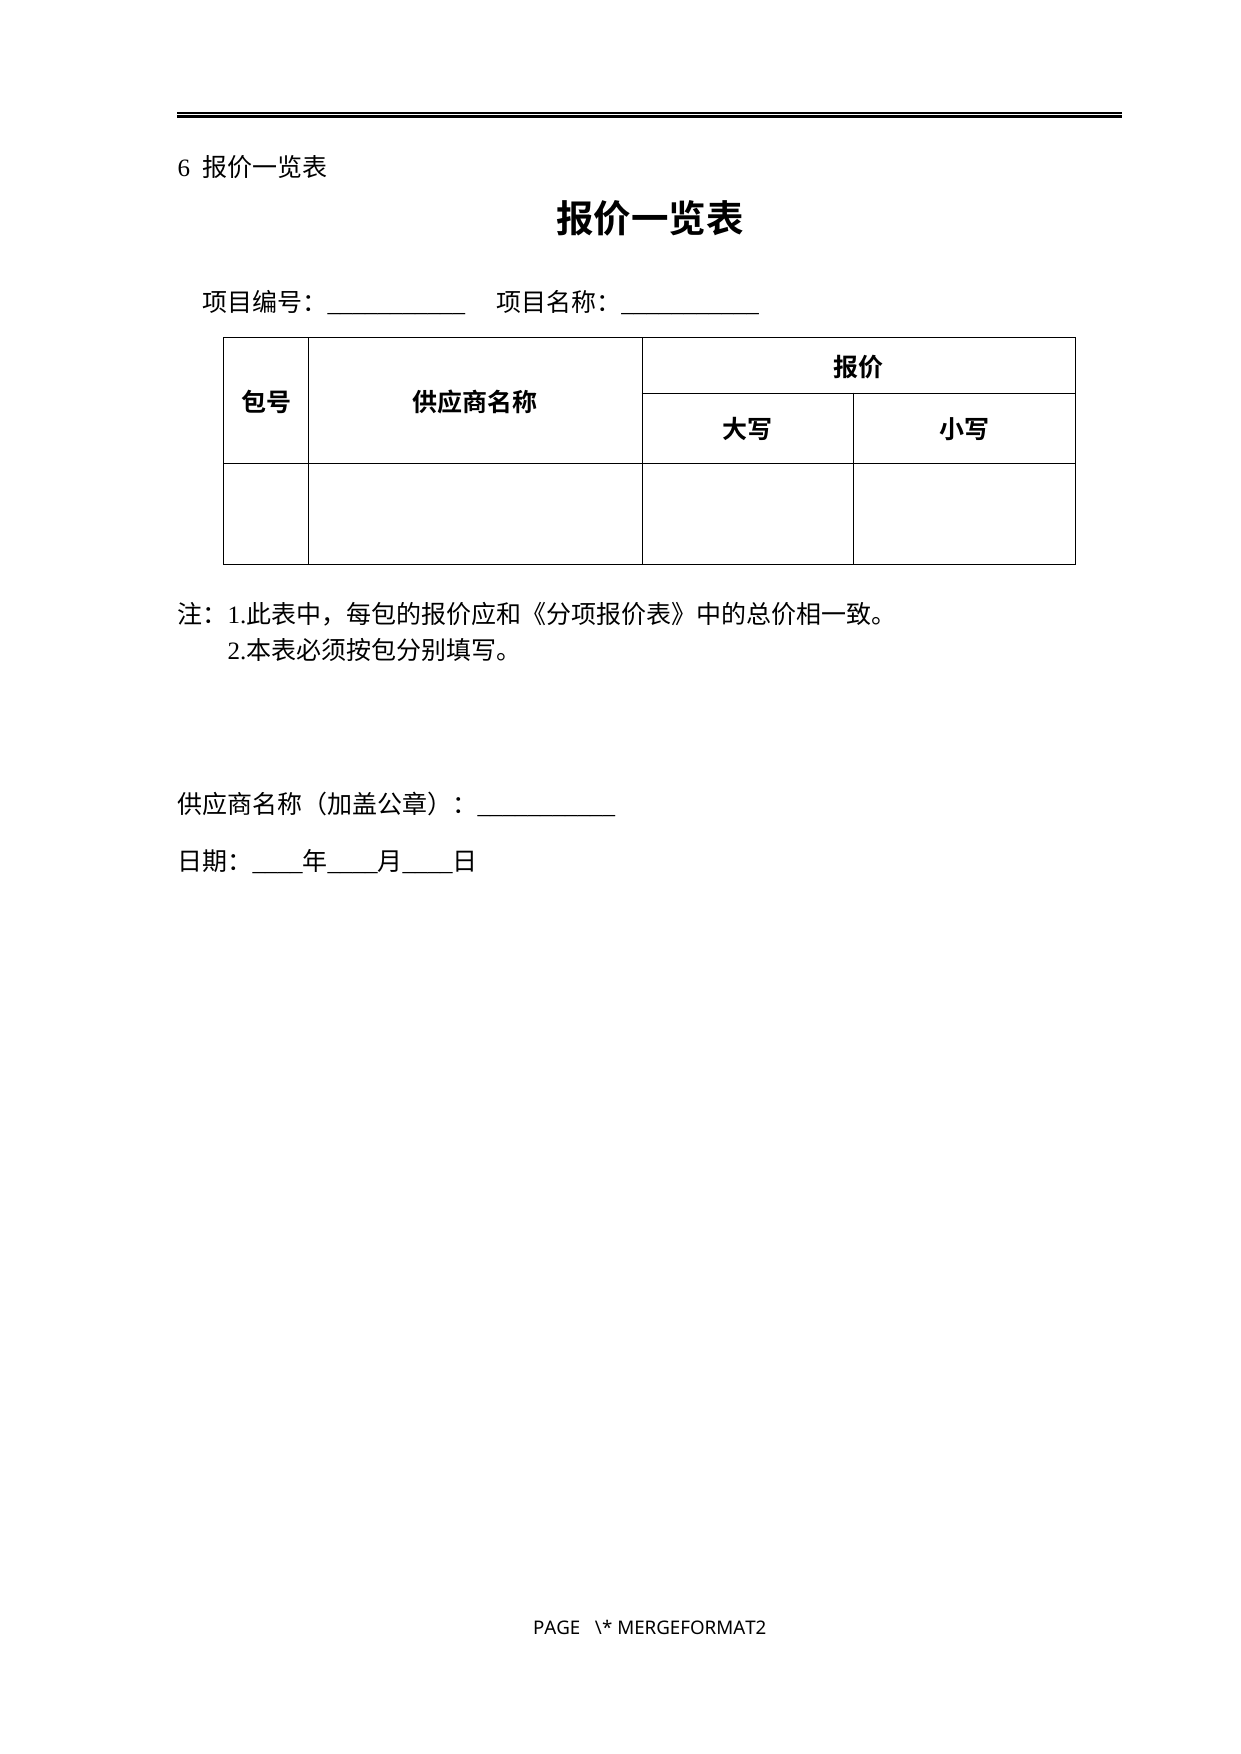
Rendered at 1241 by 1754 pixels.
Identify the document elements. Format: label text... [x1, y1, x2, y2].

text 注：1.此表中，每包的报价应和《分项报价表》中的总价相一致。 [177, 594, 1122, 630]
text 供应商名称（加盖公章）：___________ [177, 784, 1122, 820]
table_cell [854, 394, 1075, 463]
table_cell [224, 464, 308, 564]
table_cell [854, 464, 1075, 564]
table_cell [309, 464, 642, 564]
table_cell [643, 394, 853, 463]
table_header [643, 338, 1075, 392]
text 日期：____年____月____日 [177, 841, 1122, 877]
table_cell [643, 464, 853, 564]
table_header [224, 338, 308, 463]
text 6 报价一览表 [177, 148, 1122, 184]
text 2.本表必须按包分别填写。 [177, 630, 1122, 667]
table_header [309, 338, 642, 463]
text 报价一览表 [177, 202, 1122, 239]
text 项目编号：___________ 项目名称：___________ [177, 283, 1122, 319]
